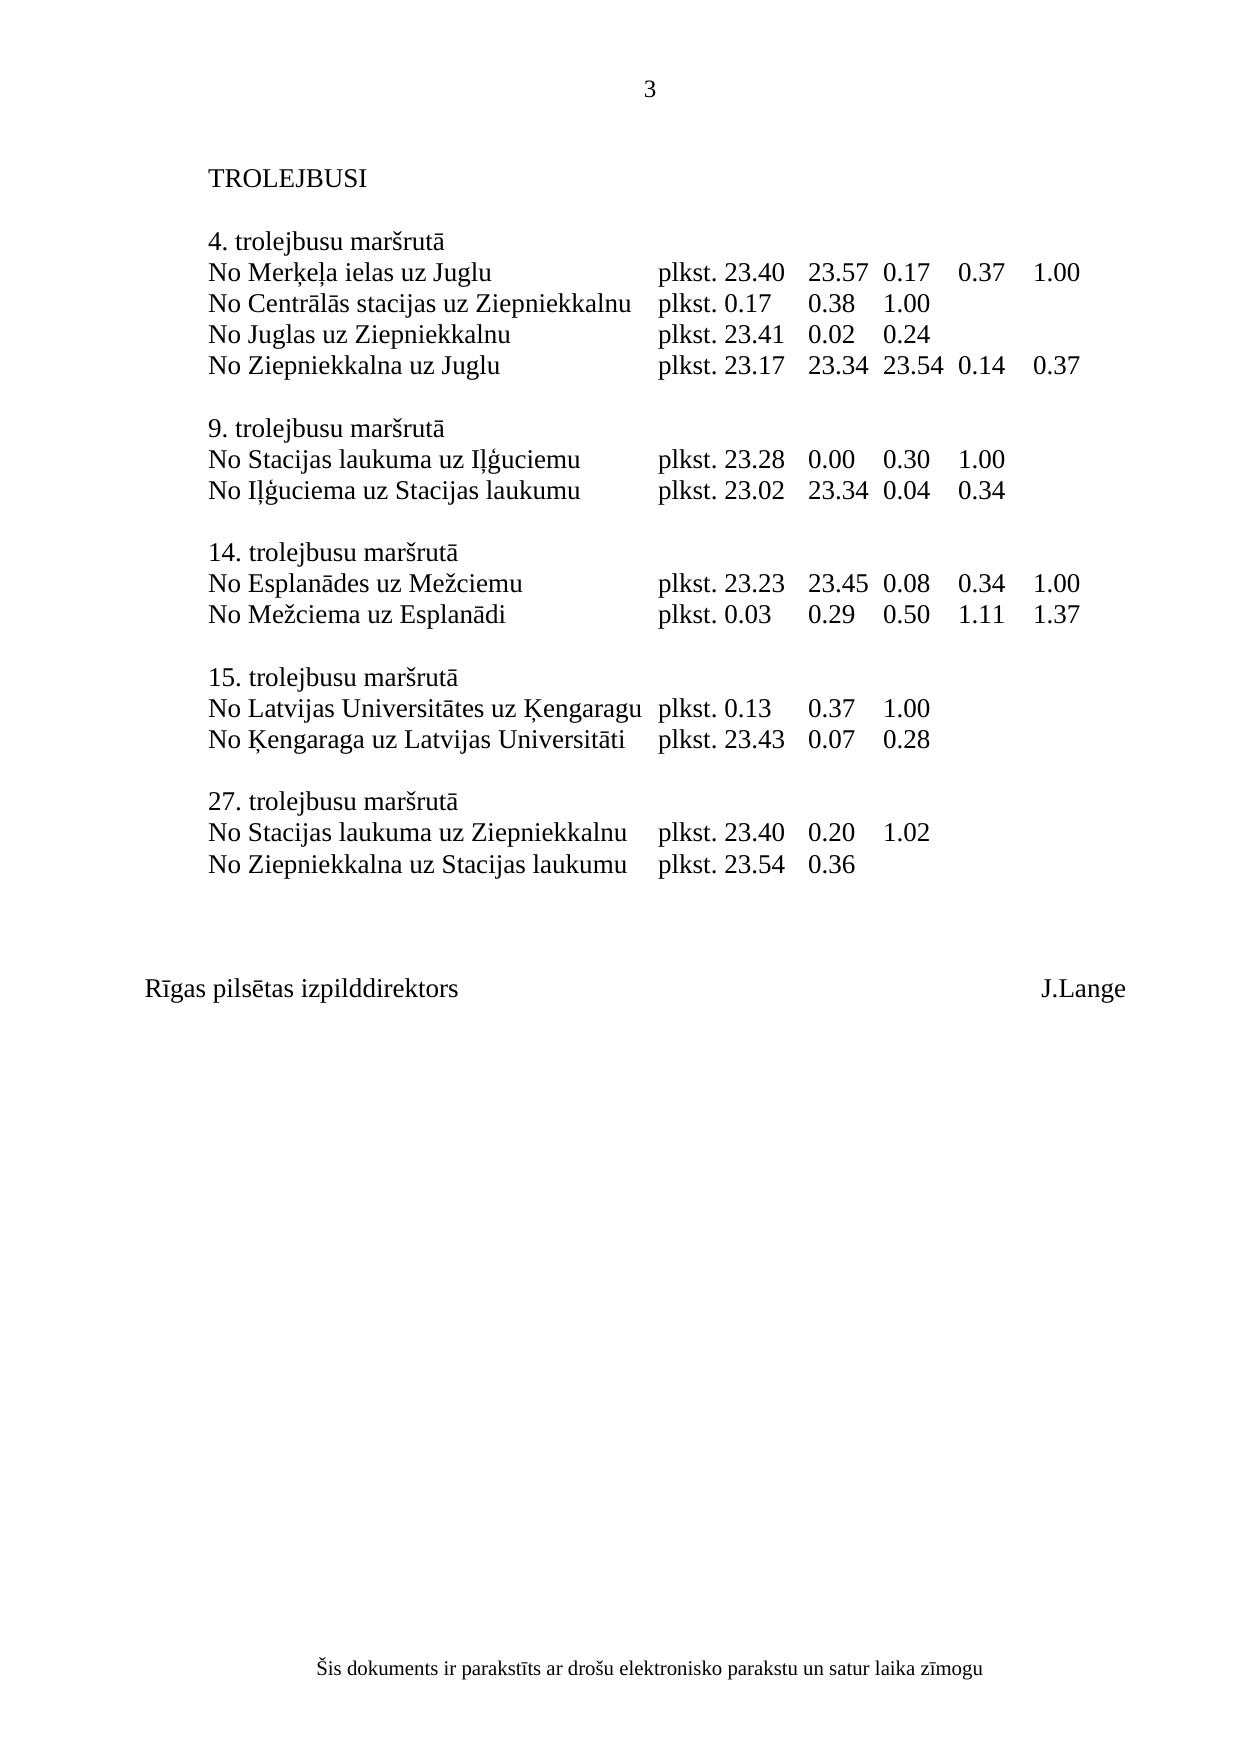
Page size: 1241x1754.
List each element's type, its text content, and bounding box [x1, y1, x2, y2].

text No Juglas uz Ziepniekkalnu plkst. 23.41 0.02 0.24 [133, 318, 1167, 349]
text No Iļģuciema uz Stacijas laukumu plkst. 23.02 23.34 0.04 0.34 [133, 474, 1167, 505]
text No Ķengaraga uz Latvijas Universitāti plkst. 23.43 0.07 0.28 [133, 723, 1167, 754]
text No Ziepniekkalna uz Juglu plkst. 23.17 23.34 23.54 0.14 0.37 [133, 349, 1167, 381]
text No Stacijas laukuma uz Iļģuciemu plkst. 23.28 0.00 0.30 1.00 [133, 443, 1167, 474]
text No Stacijas laukuma uz Ziepniekkalnu plkst. 23.40 0.20 1.02 [133, 817, 1167, 848]
table_header Rīgas pilsētas izpilddirektors [133, 972, 665, 1003]
text No Esplanādes uz Mežciemu plkst. 23.23 23.45 0.08 0.34 1.00 [133, 567, 1167, 598]
text No Centrālās stacijas uz Ziepniekkalnu plkst. 0.17 0.38 1.00 [133, 287, 1167, 318]
text 4. trolejbusu maršrutā [133, 225, 1167, 256]
text 27. trolejbusu maršrutā [133, 785, 1167, 817]
text 14. trolejbusu maršrutā [133, 536, 1167, 567]
text TROLEJBUSI [133, 162, 1167, 194]
text No Merķeļa ielas uz Juglu plkst. 23.40 23.57 0.17 0.37 1.00 [133, 256, 1167, 287]
text 15. trolejbusu maršrutā [133, 661, 1167, 692]
text No Latvijas Universitātes uz Ķengaragu plkst. 0.13 0.37 1.00 [133, 692, 1167, 723]
text No Mežciema uz Esplanādi plkst. 0.03 0.29 0.50 1.11 1.37 [133, 598, 1167, 630]
table_header J.Lange [665, 972, 1137, 1003]
text 9. trolejbusu maršrutā [133, 412, 1167, 443]
text No Ziepniekkalna uz Stacijas laukumu plkst. 23.54 0.36 [133, 848, 1167, 879]
